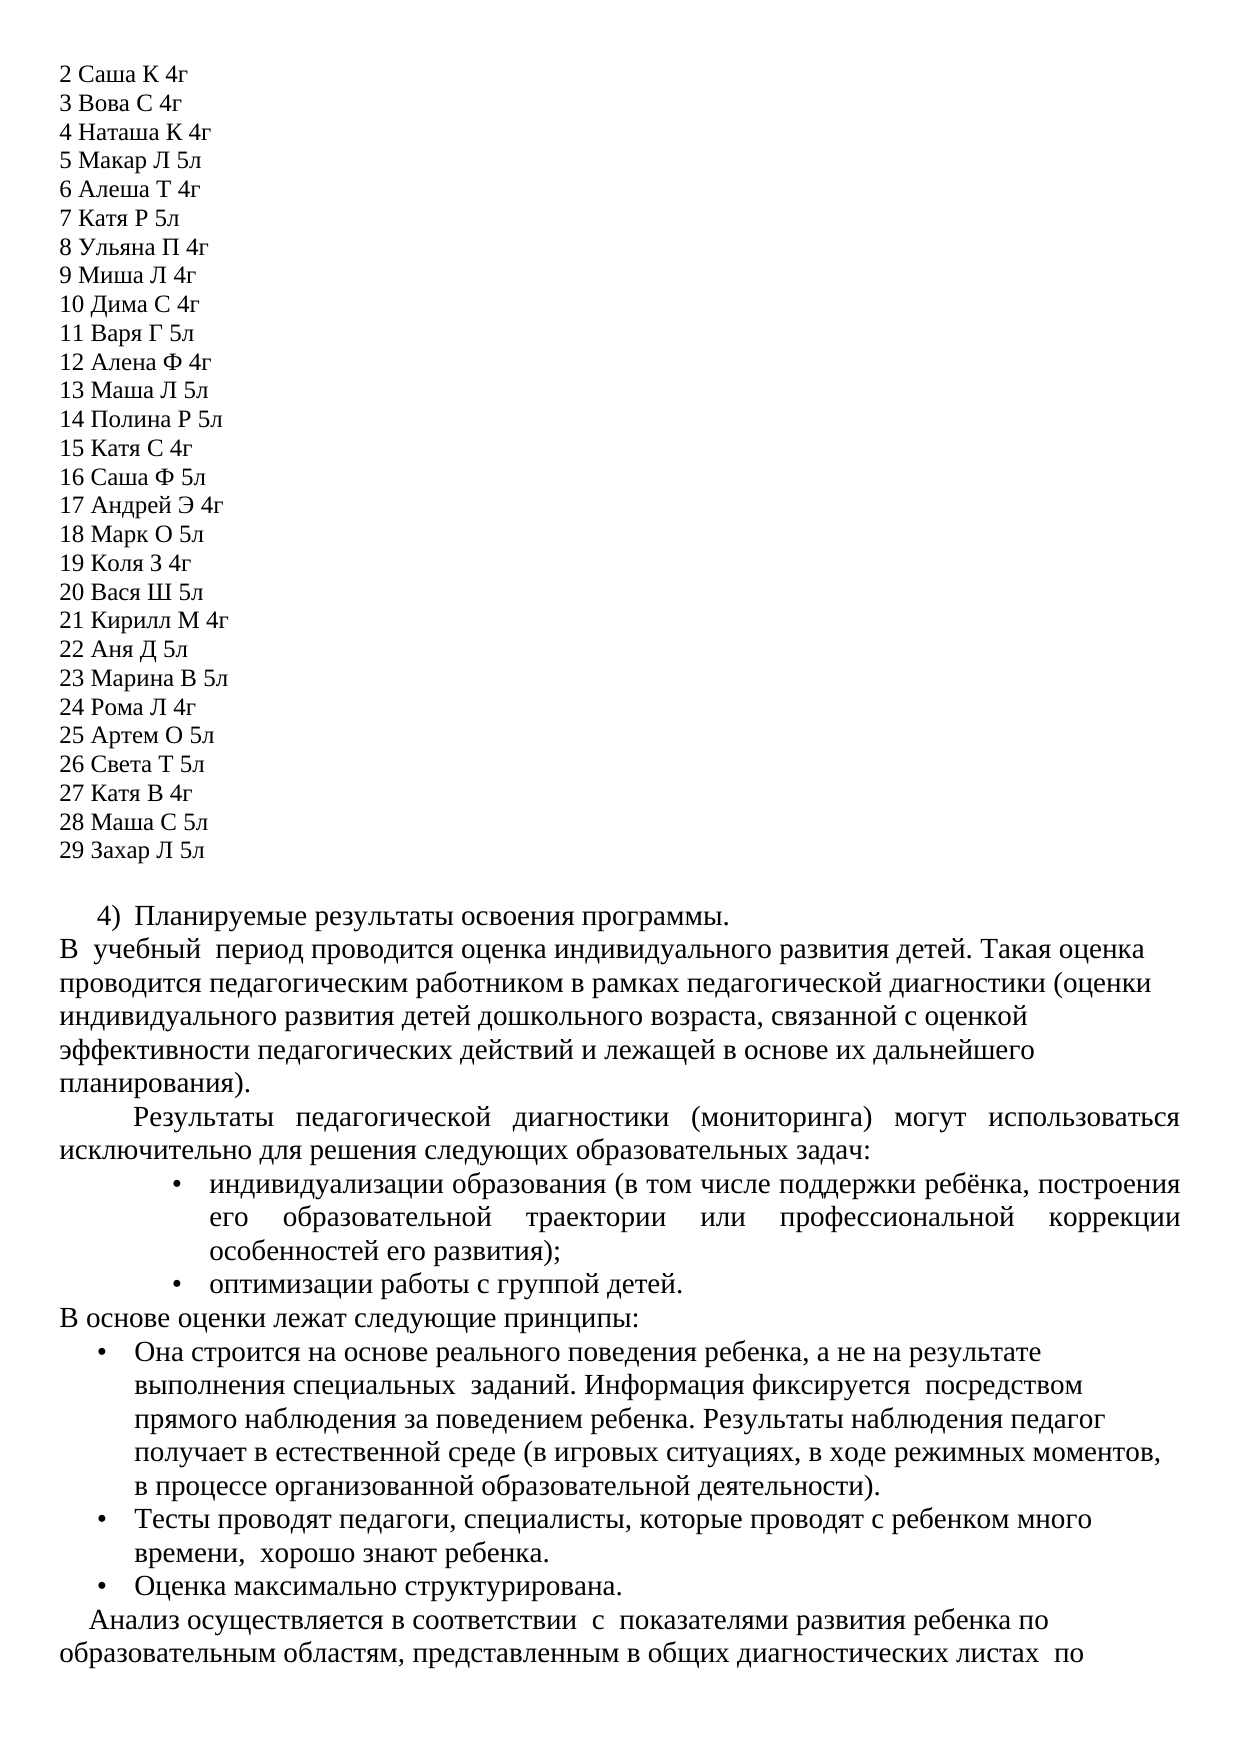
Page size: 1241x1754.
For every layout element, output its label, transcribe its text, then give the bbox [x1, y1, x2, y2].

text 28 Маша С 5л [59, 807, 1181, 835]
text 19 Коля З 4г [59, 548, 1181, 577]
text 29 Захар Л 5л [59, 835, 1181, 864]
text 8 Ульяна П 4г [59, 232, 1181, 260]
text 7 Катя Р 5л [59, 203, 1181, 232]
text 2 Саша К 4г [59, 59, 1181, 88]
text 15 Катя С 4г [59, 433, 1181, 462]
text 6 Алеша Т 4г [59, 174, 1181, 203]
list Она строится на основе реального поведения ребенка, а не на результате выполнения специальных заданий. Информация фиксируется посредством прямого наблюдения за поведением ребенка. Результаты наблюдения педагог получает в естественной среде (в игровых ситуациях, в ходе режимных моментов, в процессе организованной образовательной деятельности). [97, 1334, 1181, 1501]
text 12 Алена Ф 4г [59, 347, 1181, 375]
text 22 Аня Д 5л [59, 634, 1181, 663]
text 9 Миша Л 4г [59, 260, 1181, 289]
text 10 Дима С 4г [59, 289, 1181, 318]
text Результаты педагогической диагностики (мониторинга) могут использоваться исключительно для решения следующих образовательных задач: [59, 1099, 1181, 1166]
text 4 Наташа К 4г [59, 117, 1181, 145]
text 21 Кирилл М 4г [59, 605, 1181, 634]
text 5 Макар Л 5л [59, 145, 1181, 174]
list оптимизации работы с группой детей. [172, 1267, 1181, 1300]
text 23 Марина В 5л [59, 663, 1181, 692]
text В основе оценки лежат следующие принципы: [59, 1300, 1181, 1334]
text 14 Полина Р 5л [59, 404, 1181, 433]
text 24 Рома Л 4г [59, 692, 1181, 720]
text 3 Вова С 4г [59, 88, 1181, 117]
list индивидуализации образования (в том числе поддержки ребёнка, построения его образовательной траектории или профессиональной коррекции особенностей его развития); [172, 1166, 1181, 1267]
text В учебный период проводится оценка индивидуального развития детей. Такая оценка проводится педагогическим работником в рамках педагогической диагностики (оценки индивидуального развития детей дошкольного возраста, связанной с оценкой эффективности педагогических действий и лежащей в основе их дальнейшего планирования). [59, 931, 1181, 1099]
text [59, 1602, 1181, 1669]
text 17 Андрей Э 4г [59, 490, 1181, 519]
text 16 Саша Ф 5л [59, 462, 1181, 490]
text 26 Света Т 5л [59, 749, 1181, 778]
text 27 Катя В 4г [59, 778, 1181, 807]
list Оценка максимально структурирована. [97, 1568, 1181, 1602]
list Тесты проводят педагоги, специалисты, которые проводят с ребенком много времени, хорошо знают ребенка. [97, 1501, 1181, 1568]
list Планируемые результаты освоения программы. [97, 898, 1144, 931]
text 11 Варя Г 5л [59, 318, 1181, 347]
text 13 Маша Л 5л [59, 375, 1181, 404]
text 25 Артем О 5л [59, 720, 1181, 749]
text 18 Марк О 5л [59, 519, 1181, 548]
text 20 Вася Ш 5л [59, 577, 1181, 605]
